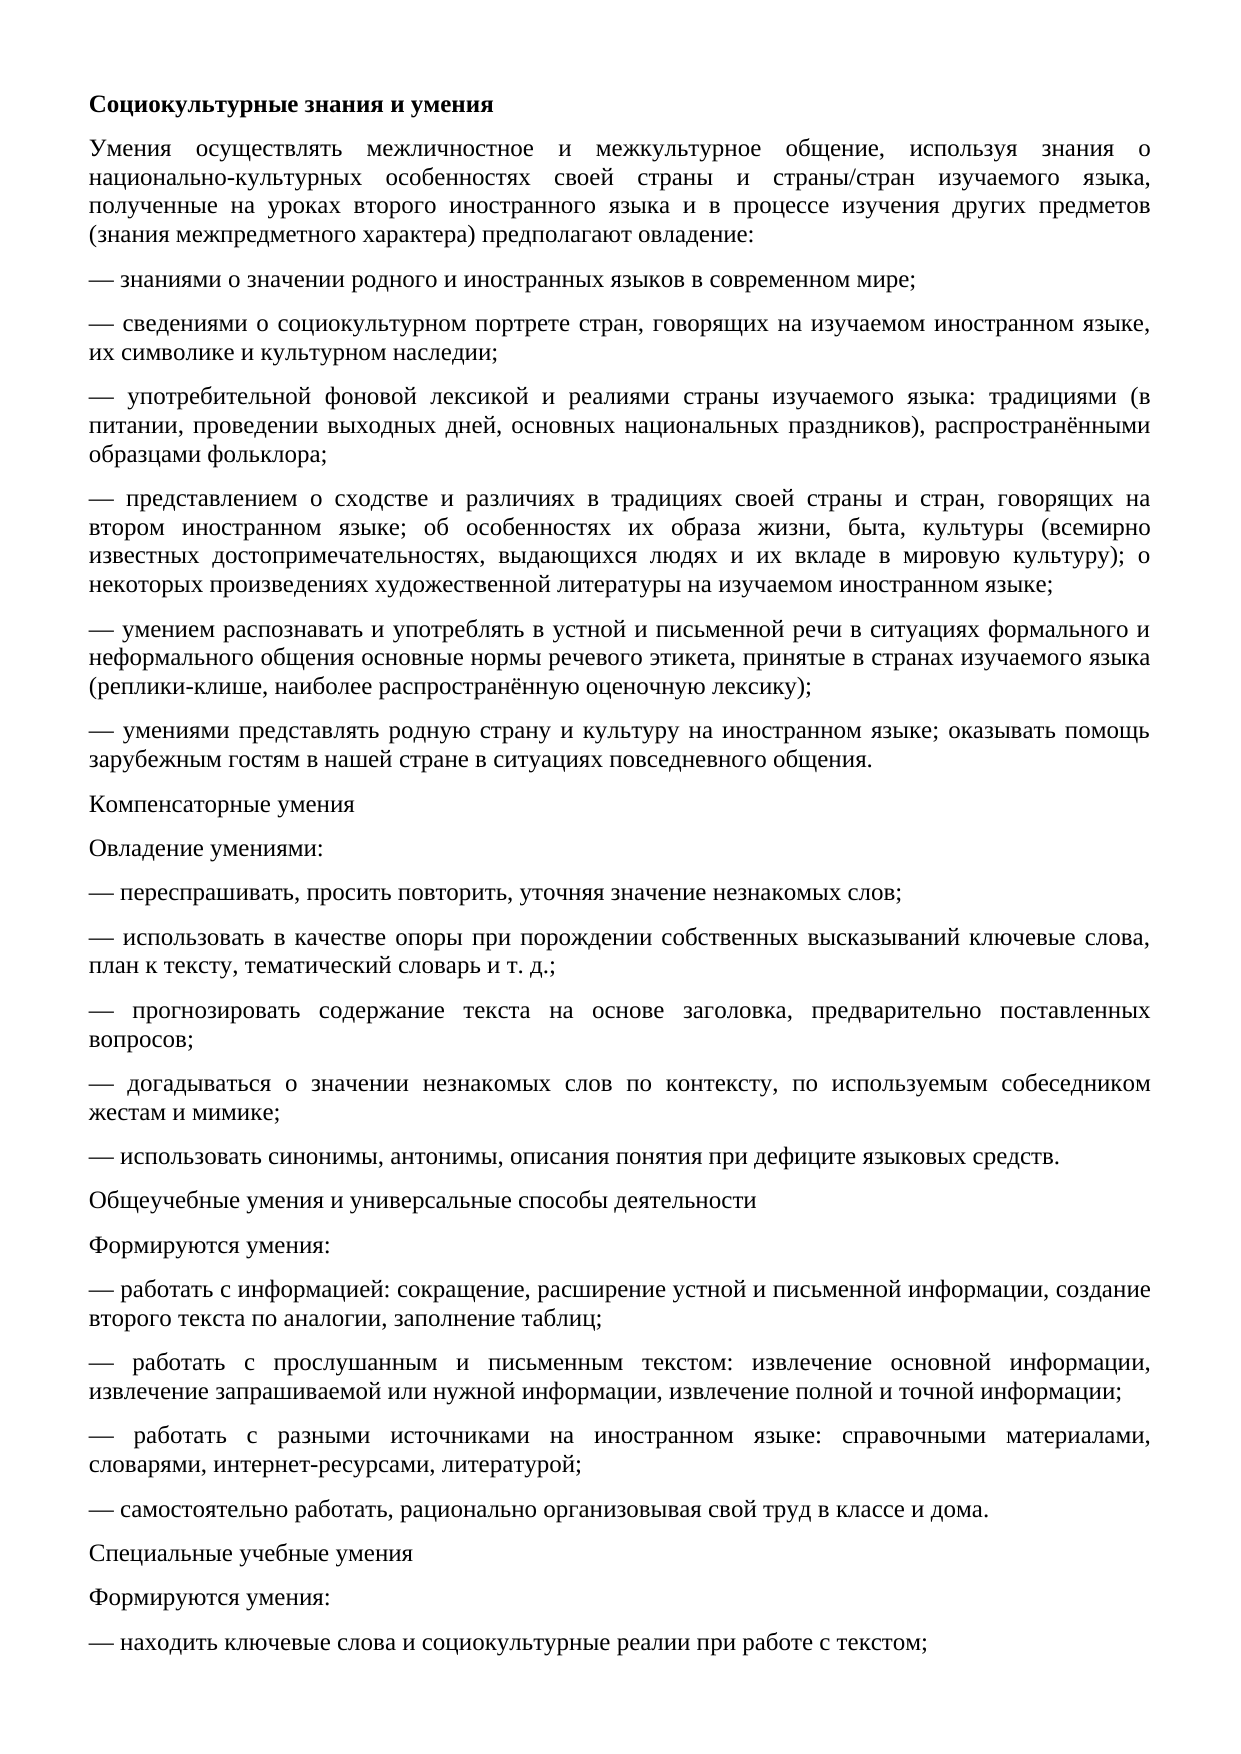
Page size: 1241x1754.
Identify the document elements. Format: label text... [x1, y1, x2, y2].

text — работать с прослушанным и письменным текстом: извлечение основной информации, извлечение запрашиваемой или нужной информации, извлечение полной и точной информации; [89, 1347, 1152, 1405]
text — представлением о сходстве и различиях в традициях своей страны и стран, говорящих на втором иностранном языке; об особенностях их образа жизни, быта, культуры (всемирно известных достопримечательностях, выдающихся людях и их вкладе в мировую культуру); о некоторых произведениях художественной литературы на изучаемом иностранном языке; [89, 483, 1152, 598]
text Компенсаторные умения [89, 789, 1152, 817]
text Формируются умения: [89, 1582, 1152, 1611]
text — умениями представлять родную страну и культуру на иностранном языке; оказывать помощь зарубежным гостям в нашей стране в ситуациях повседневного общения. [89, 716, 1152, 773]
text — прогнозировать содержание текста на основе заголовка, предварительно поставленных вопросов; [89, 995, 1152, 1052]
text — работать с информацией: сокращение, расширение устной и письменной информации, создание второго текста по аналогии, заполнение таблиц; [89, 1274, 1152, 1332]
text — работать с разными источниками на иностранном языке: справочными материалами, словарями, интернет-ресурсами, литературой; [89, 1421, 1152, 1478]
text — догадываться о значении незнакомых слов по контексту, по используемым собеседником жестам и мимике; [89, 1068, 1152, 1126]
text — сведениями о социокультурном портрете стран, говорящих на изучаемом иностранном языке, их символике и культурном наследии; [89, 308, 1152, 366]
text Овладение умениями: [89, 833, 1152, 862]
text Специальные учебные умения [89, 1538, 1152, 1567]
text — употребительной фоновой лексикой и реалиями страны изучаемого языка: традициями (в питании, проведении выходных дней, основных национальных праздников), распространёнными образцами фольклора; [89, 381, 1152, 467]
text — использовать синонимы, антонимы, описания понятия при дефиците языковых средств. [89, 1141, 1152, 1170]
text — переспрашивать, просить повторить, уточняя значение незнакомых слов; [89, 877, 1152, 906]
text — знаниями о значении родного и иностранных языков в современном мире; [89, 264, 1152, 292]
text Общеучебные умения и универсальные способы деятельности [89, 1186, 1152, 1214]
text Социокультурные знания и умения [89, 89, 1152, 117]
text — умением распознавать и употреблять в устной и письменной речи в ситуациях формального и неформального общения основные нормы речевого этикета, принятые в странах изучаемого языка (реплики-клише, наиболее распространённую оценочную лексику); [89, 614, 1152, 700]
text — находить ключевые слова и социокультурные реалии при работе с текстом; [89, 1627, 1152, 1656]
text — использовать в качестве опоры при порождении собственных высказываний ключевые слова, план к тексту, тематический словарь и т. д.; [89, 922, 1152, 979]
text — самостоятельно работать, рационально организовывая свой труд в классе и дома. [89, 1494, 1152, 1522]
text Формируются умения: [89, 1230, 1152, 1259]
text Умения осуществлять межличностное и межкультурное общение, используя знания о национально-культурных особенностях своей страны и страны/стран изучаемого языка, полученные на уроках второго иностранного языка и в процессе изучения других предметов (знания межпредметного характера) предполагают овладение: [89, 133, 1152, 248]
